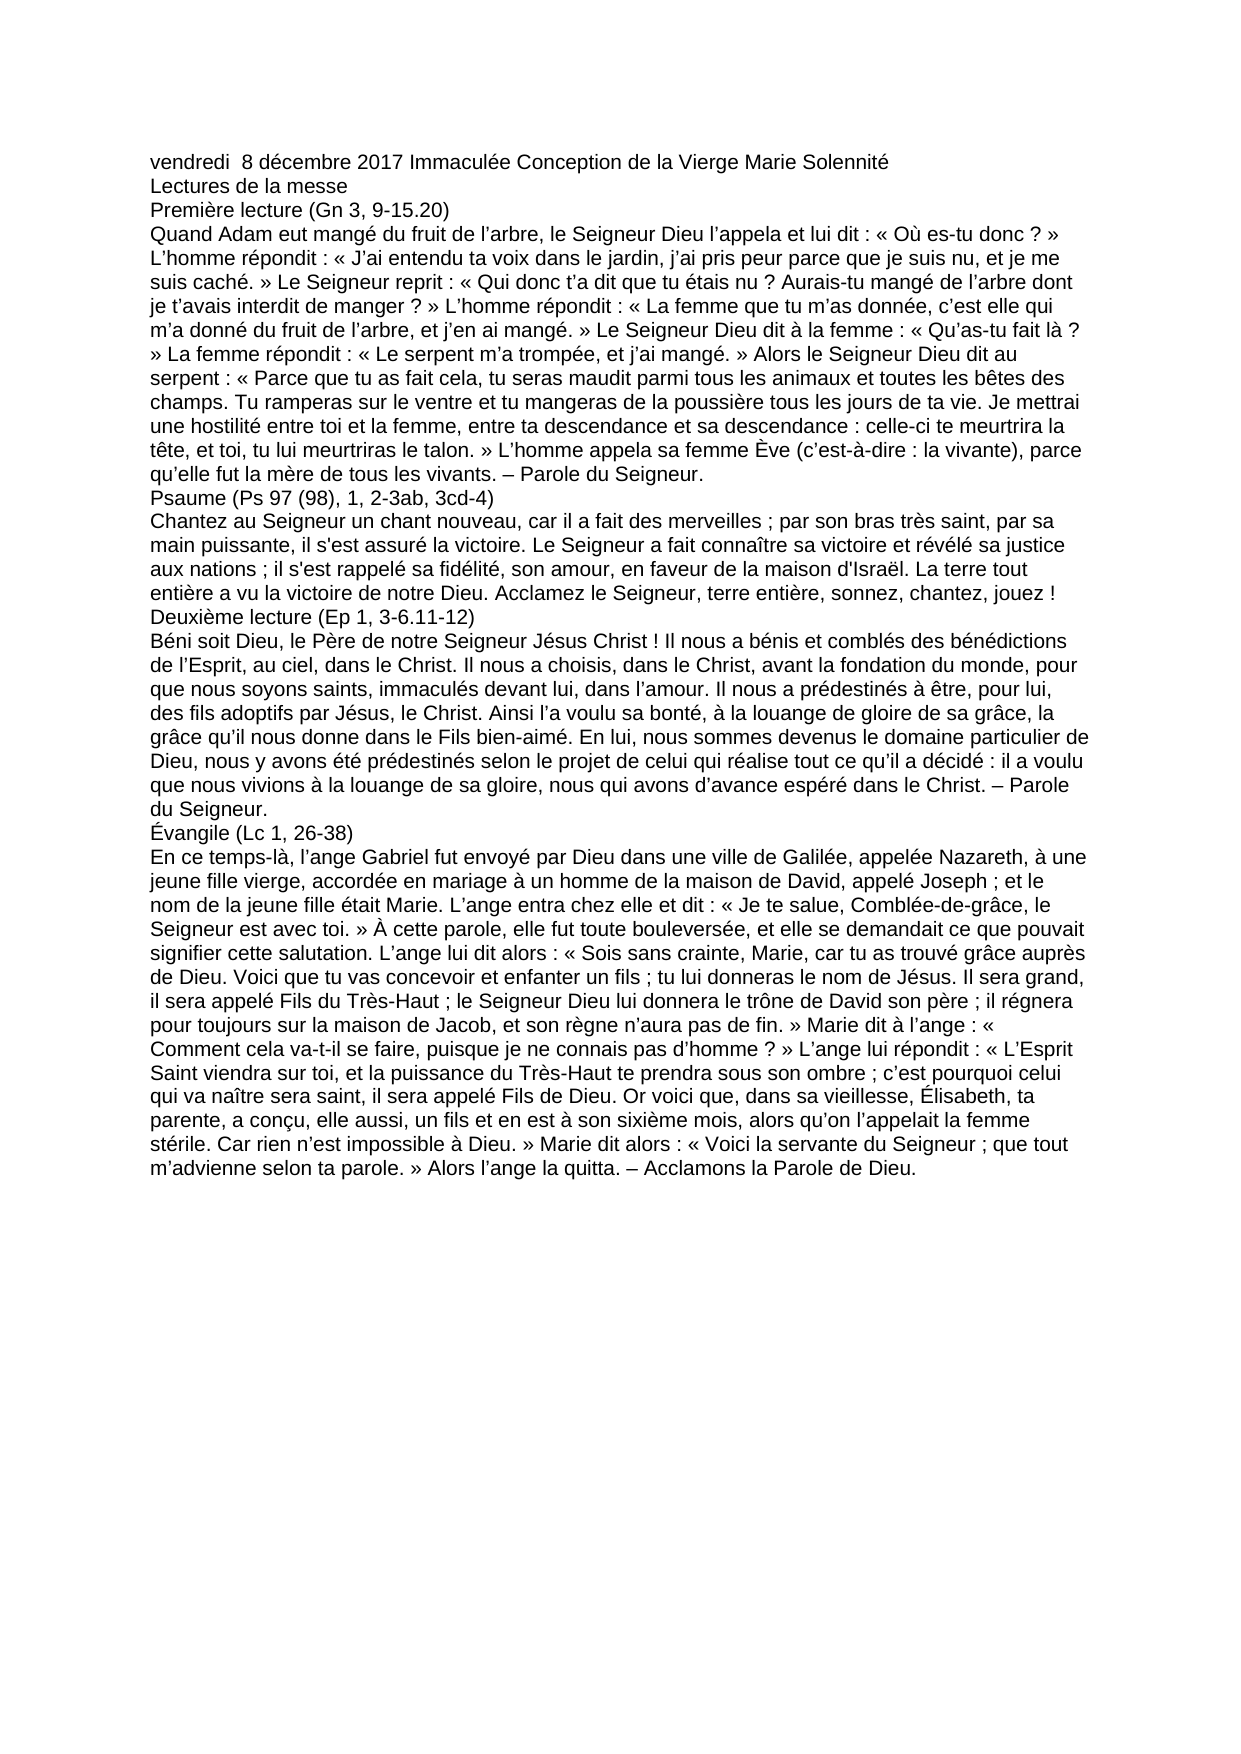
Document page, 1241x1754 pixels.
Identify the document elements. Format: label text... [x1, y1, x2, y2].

text Quand Adam eut mangé du fruit de l’arbre, le Seigneur Dieu l’appela et lui dit : « Où es-tu donc ? » L’homme répondit : « J’ai entendu ta voix dans le jardin, j’ai pris peur parce que je suis nu, et je me suis caché. » Le Seigneur reprit : « Qui donc t’a dit que tu étais nu ? Aurais-tu mangé de l’arbre dont je t’avais interdit de manger ? » L’homme répondit : « La femme que tu m’as donnée, c’est elle qui m’a donné du fruit de l’arbre, et j’en ai mangé. » Le Seigneur Dieu dit à la femme : « Qu’as-tu fait là ? » La femme répondit : « Le serpent m’a trompée, et j’ai mangé. » Alors le Seigneur Dieu dit au serpent : « Parce que tu as fait cela, tu seras maudit parmi tous les animaux et toutes les bêtes des champs. Tu ramperas sur le ventre et tu mangeras de la poussière tous les jours de ta vie. Je mettrai une hostilité entre toi et la femme, entre ta descendance et sa descendance : celle-ci te meurtrira la tête, et toi, tu lui meurtriras le talon. » L’homme appela sa femme Ève (c’est-à-dire : la vivante), parce qu’elle fut la mère de tous les vivants. – Parole du Seigneur. [150, 222, 1090, 485]
text En ce temps-là, l’ange Gabriel fut envoyé par Dieu dans une ville de Galilée, appelée Nazareth, à une jeune fille vierge, accordée en mariage à un homme de la maison de David, appelé Joseph ; et le nom de la jeune fille était Marie. L’ange entra chez elle et dit : « Je te salue, Comblée-de-grâce, le Seigneur est avec toi. » À cette parole, elle fut toute bouleversée, et elle se demandait ce que pouvait signifier cette salutation. L’ange lui dit alors : « Sois sans crainte, Marie, car tu as trouvé grâce auprès de Dieu. Voici que tu vas concevoir et enfanter un fils ; tu lui donneras le nom de Jésus. Il sera grand, il sera appelé Fils du Très-Haut ; le Seigneur Dieu lui donnera le trône de David son père ; il régnera pour toujours sur la maison de Jacob, et son règne n’aura pas de fin. » Marie dit à l’ange : « Comment cela va-t-il se faire, puisque je ne connais pas d’homme ? » L’ange lui répondit : « L’Esprit Saint viendra sur toi, et la puissance du Très-Haut te prendra sous son ombre ; c’est pourquoi celui qui va naître sera saint, il sera appelé Fils de Dieu. Or voici que, dans sa vieillesse, Élisabeth, ta parente, a conçu, elle aussi, un fils et en est à son sixième mois, alors qu’on l’appelait la femme stérile. Car rien n’est impossible à Dieu. » Marie dit alors : « Voici la servante du Seigneur ; que tout m’advienne selon ta parole. » Alors l’ange la quitta. – Acclamons la Parole de Dieu. [150, 845, 1090, 1180]
text Béni soit Dieu, le Père de notre Seigneur Jésus Christ ! Il nous a bénis et comblés des bénédictions de l’Esprit, au ciel, dans le Christ. Il nous a choisis, dans le Christ, avant la fondation du monde, pour que nous soyons saints, immaculés devant lui, dans l’amour. Il nous a prédestinés à être, pour lui, des fils adoptifs par Jésus, le Christ. Ainsi l’a voulu sa bonté, à la louange de gloire de sa grâce, la grâce qu’il nous donne dans le Fils bien-aimé. En lui, nous sommes devenus le domaine particulier de Dieu, nous y avons été prédestinés selon le projet de celui qui réalise tout ce qu’il a décidé : il a voulu que nous vivions à la louange de sa gloire, nous qui avons d’avance espéré dans le Christ. – Parole du Seigneur. [150, 629, 1090, 821]
text Chantez au Seigneur un chant nouveau, car il a fait des merveilles ; par son bras très saint, par sa main puissante, il s'est assuré la victoire. Le Seigneur a fait connaître sa victoire et révélé sa justice aux nations ; il s'est rappelé sa fidélité, son amour, en faveur de la maison d'Israël. La terre tout entière a vu la victoire de notre Dieu. Acclamez le Seigneur, terre entière, sonnez, chantez, jouez ! [150, 509, 1090, 605]
